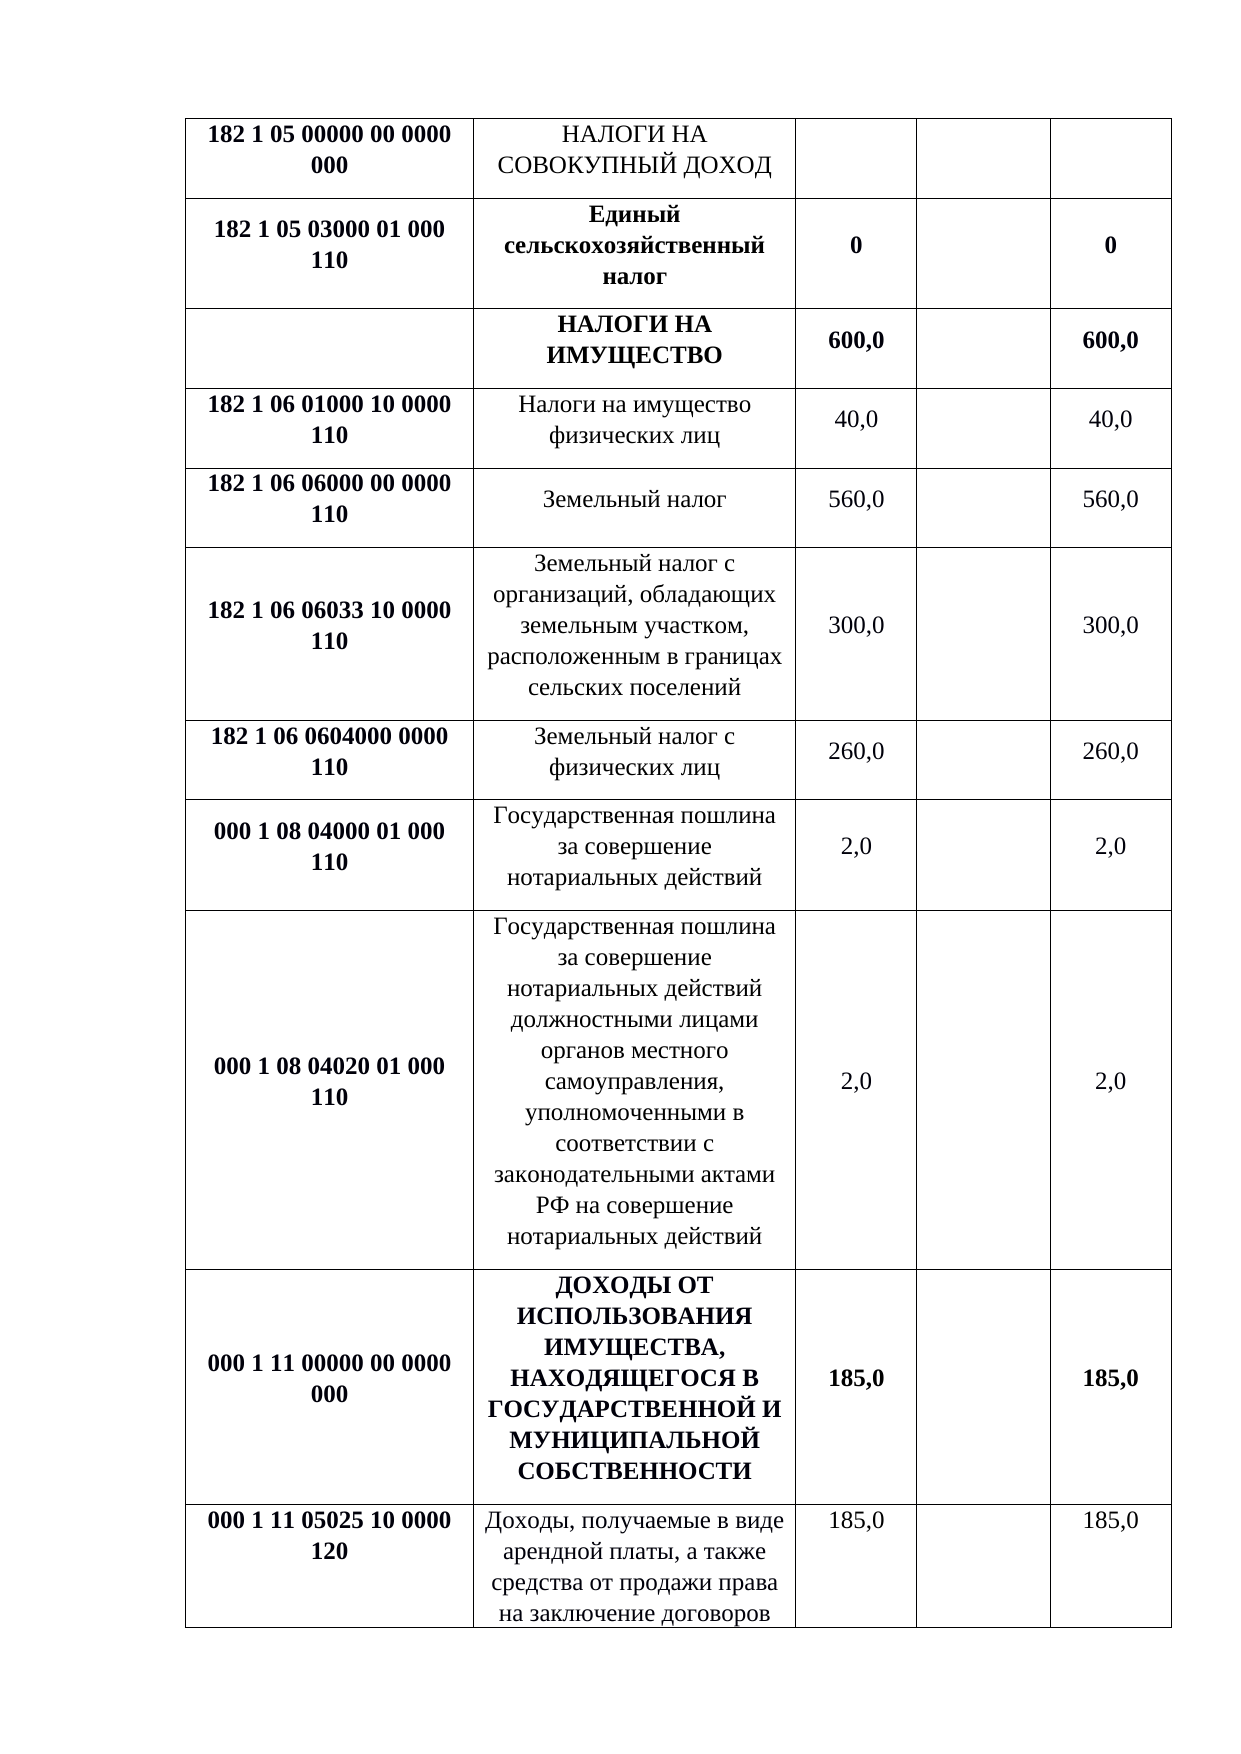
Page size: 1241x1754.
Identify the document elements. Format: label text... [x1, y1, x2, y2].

table_cell 600,0 [796, 309, 916, 388]
table_cell [917, 911, 1050, 1269]
table_cell 2,0 [1051, 800, 1171, 910]
table_cell 560,0 [1051, 469, 1171, 547]
table_cell 185,0 [796, 1505, 916, 1627]
table_cell 2,0 [1051, 911, 1171, 1269]
table_cell 260,0 [1051, 721, 1171, 799]
table_cell 260,0 [796, 721, 916, 799]
table_cell [917, 469, 1050, 547]
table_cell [474, 1505, 795, 1627]
table_cell [796, 119, 916, 198]
table_cell 185,0 [1051, 1270, 1171, 1504]
table_cell 182 1 06 01000 10 0000 110 [186, 389, 473, 467]
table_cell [186, 1505, 473, 1627]
table_cell [917, 199, 1050, 308]
table_cell 300,0 [796, 548, 916, 720]
table_cell 300,0 [1051, 548, 1171, 720]
table_cell Государственная пошлина за совершение нотариальных действий должностными лицами органов местного самоуправления, уполномоченными в соответствии с законодательными актами РФ на совершение нотариальных действий [474, 911, 795, 1269]
table_cell 182 1 06 0604000 0000 110 [186, 721, 473, 799]
table_cell 0 [796, 199, 916, 308]
table_cell [917, 389, 1050, 467]
table_cell ДОХОДЫ ОТ ИСПОЛЬЗОВАНИЯ ИМУЩЕСТВА, НАХОДЯЩЕГОСЯ В ГОСУДАРСТВЕННОЙ И МУНИЦИПАЛЬНОЙ СОБСТВЕННОСТИ [474, 1270, 795, 1504]
table_cell 40,0 [796, 389, 916, 467]
table_cell Налоги на имущество физических лиц [474, 389, 795, 467]
table_cell [1051, 119, 1171, 198]
table_cell НАЛОГИ НА СОВОКУПНЫЙ ДОХОД [474, 119, 795, 198]
table_cell [917, 1505, 1050, 1627]
table_cell [917, 800, 1050, 910]
table_cell [917, 548, 1050, 720]
table_cell НАЛОГИ НА ИМУЩЕСТВО [474, 309, 795, 388]
table_cell Земельный налог с физических лиц [474, 721, 795, 799]
table_cell 185,0 [1051, 1505, 1171, 1627]
table_cell [917, 1270, 1050, 1504]
table_cell 40,0 [1051, 389, 1171, 467]
table_cell [917, 721, 1050, 799]
table_cell [186, 309, 473, 388]
table_cell 0 [1051, 199, 1171, 308]
table_cell Единый сельскохозяйственный налог [474, 199, 795, 308]
table_cell Государственная пошлина за совершение нотариальных действий [474, 800, 795, 910]
table_cell 2,0 [796, 911, 916, 1269]
table_cell 182 1 06 06000 00 0000 110 [186, 469, 473, 547]
table_cell [917, 119, 1050, 198]
table_cell 000 1 08 04000 01 000 110 [186, 800, 473, 910]
table_cell 182 1 05 03000 01 000 110 [186, 199, 473, 308]
table_cell 2,0 [796, 800, 916, 910]
table_cell 182 1 06 06033 10 0000 110 [186, 548, 473, 720]
table_cell 000 1 08 04020 01 000 110 [186, 911, 473, 1269]
table_cell 000 1 11 00000 00 0000 000 [186, 1270, 473, 1504]
table_cell [917, 309, 1050, 388]
table_cell Земельный налог [474, 469, 795, 547]
table_cell Земельный налог с организаций, обладающих земельным участком, расположенным в границах сельских поселений [474, 548, 795, 720]
table_cell 185,0 [796, 1270, 916, 1504]
table_cell 600,0 [1051, 309, 1171, 388]
table_cell 182 1 05 00000 00 0000 000 [186, 119, 473, 198]
table_cell 560,0 [796, 469, 916, 547]
